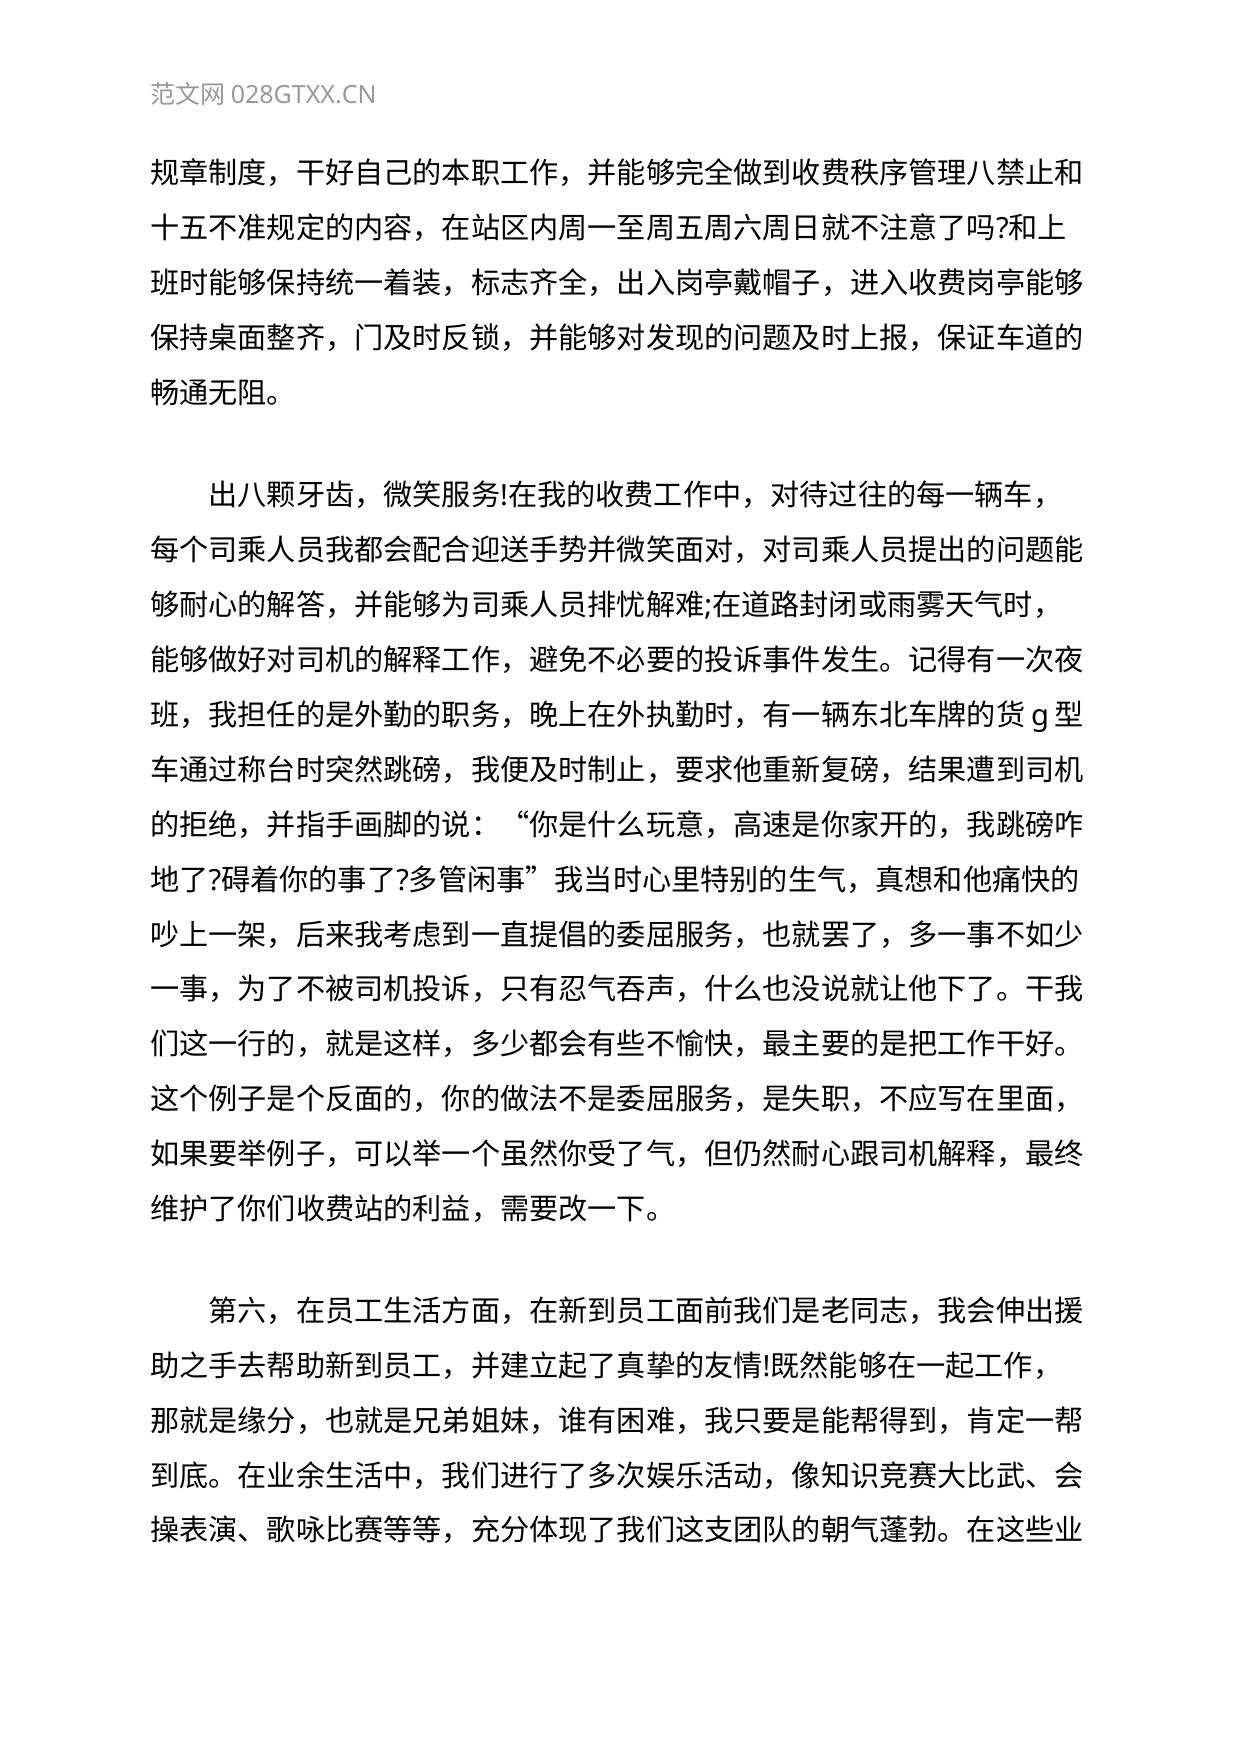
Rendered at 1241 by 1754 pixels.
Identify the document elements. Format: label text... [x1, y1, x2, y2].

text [150, 150, 1090, 412]
text 出八颗牙齿，微笑服务!在我的收费工作中，对待过往的每一辆车，每个司乘人员我都会配合迎送手势并微笑面对，对司乘人员提出的问题能够耐心的解答，并能够为司乘人员排忧解难;在道路封闭或雨雾天气时，能够做好对司机的解释工作，避免不必要的投诉事件发生。记得有一次夜班，我担任的是外勤的职务，晚上在外执勤时，有一辆东北车牌的货g型车通过称台时突然跳磅，我便及时制止，要求他重新复磅，结果遭到司机的拒绝，并指手画脚的说：“你是什么玩意，高速是你家开的，我跳磅咋地了?碍着你的事了?多管闲事”我当时心里特别的生气，真想和他痛快的吵上一架，后来我考虑到一直提倡的委屈服务，也就罢了，多一事不如少一事，为了不被司机投诉，只有忍气吞声，什么也没说就让他下了。干我们这一行的，就是这样，多少都会有些不愉快，最主要的是把工作干好。这个例子是个反面的，你的做法不是委屈服务，是失职，不应写在里面，如果要举例子，可以举一个虽然你受了气，但仍然耐心跟司机解释，最终维护了你们收费站的利益，需要改一下。 [150, 471, 1090, 1228]
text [150, 1287, 1090, 1549]
